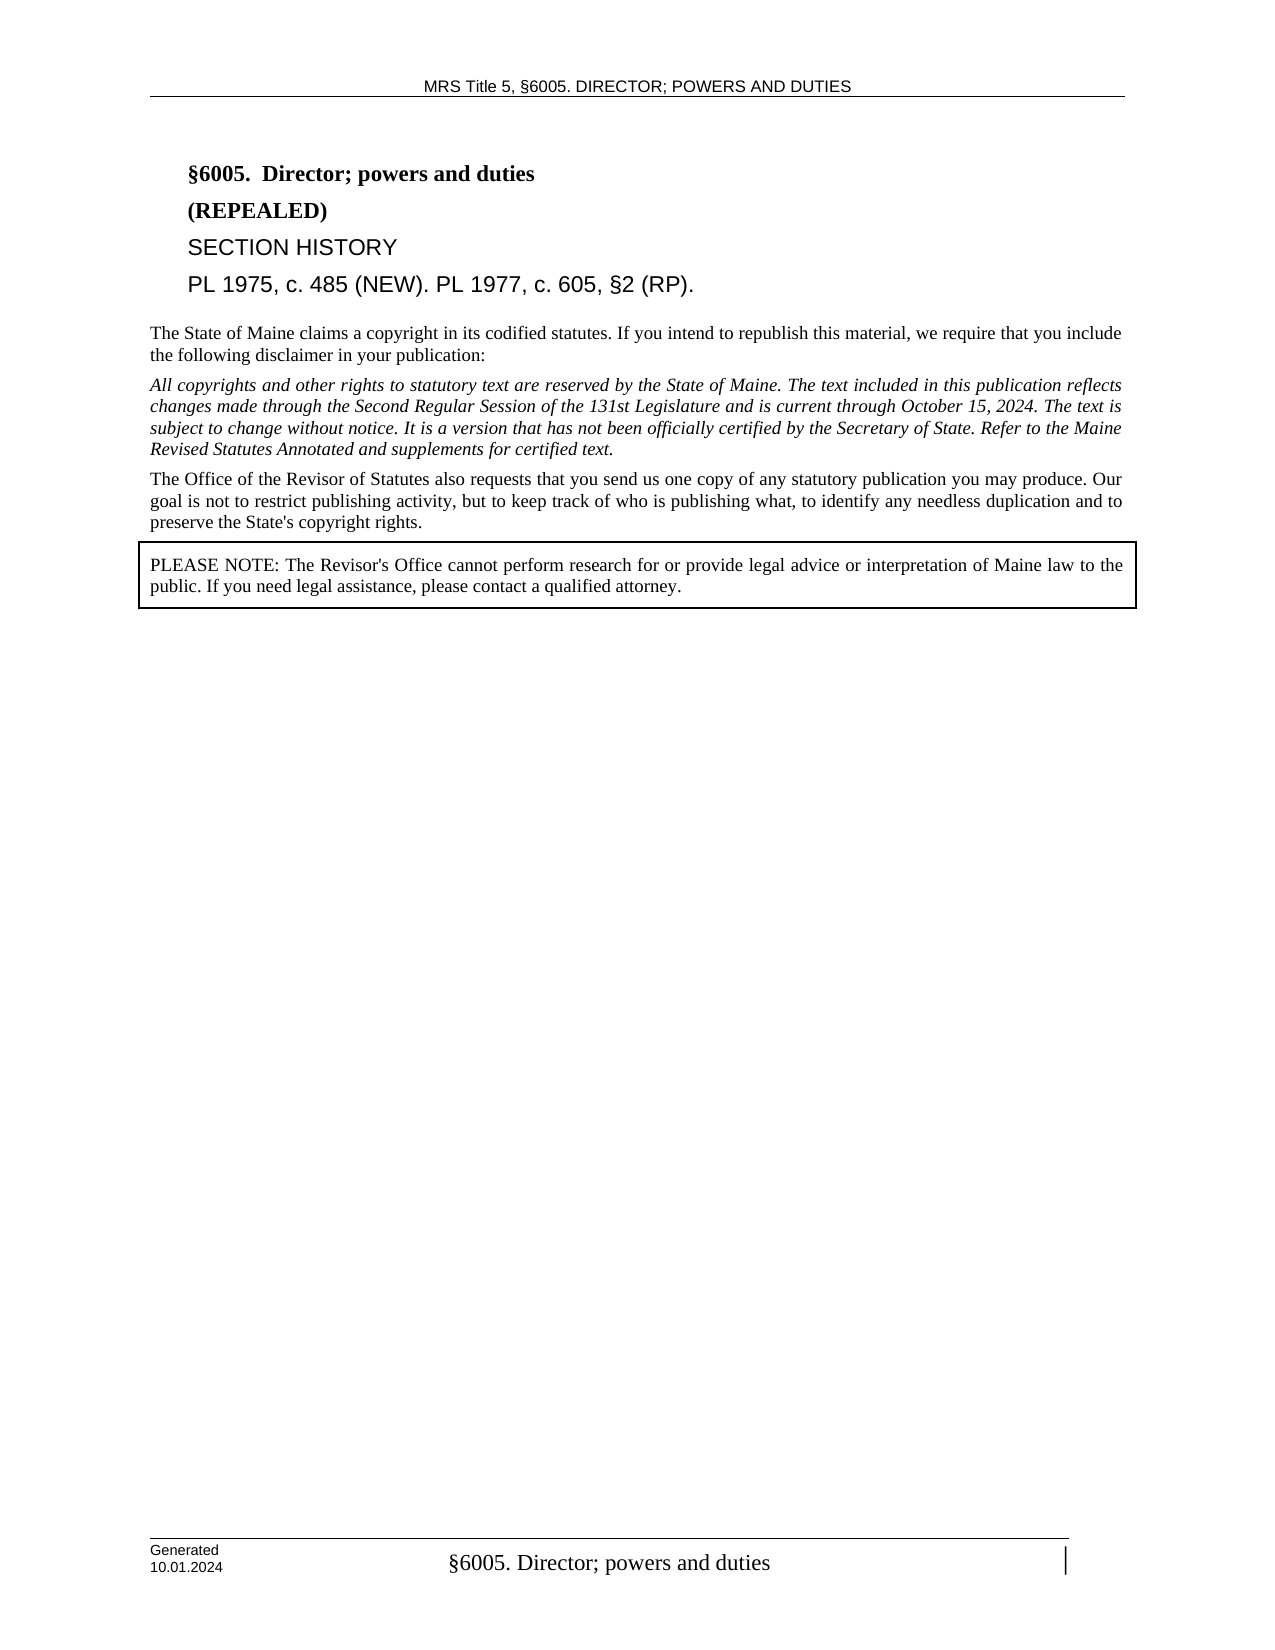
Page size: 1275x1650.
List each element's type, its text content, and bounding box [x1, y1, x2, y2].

text The Office of the Revisor of Statutes also requests that you send us one copy of any statutory publication you may produce. Our goal is not to restrict publishing activity, but to keep track of who is publishing what, to identify any needless duplication and to preserve the State's copyright rights. [150, 468, 1125, 533]
text The State of Maine claims a copyright in its codified statutes. If you intend to republish this material, we require that you include the following disclaimer in your publication: [150, 322, 1125, 365]
text (REPEALED) [187, 197, 1125, 223]
text All copyrights and other rights to statutory text are reserved by the State of Maine. The text included in this publication reflects changes made through the Second Regular Session of the 131st Legislature and is current through October 15, 2024 . The text is subject to change without notice. It is a version that has not been officially certified by the Secretary of State. Refer to the Maine Revised Statutes Annotated and supplements for certified text. [150, 373, 1125, 460]
text PLEASE NOTE: The Revisor's Office cannot perform research for or provide legal advice or interpretation of Maine law to the public. If you need legal assistance, please contact a qualified attorney. [140, 543, 1135, 607]
text PL 1975, c. 485 (NEW). PL 1977, c. 605, §2 (RP). [187, 271, 1125, 297]
text SECTION HISTORY [187, 234, 1125, 260]
text §6005. Director; powers and duties [187, 160, 1125, 187]
